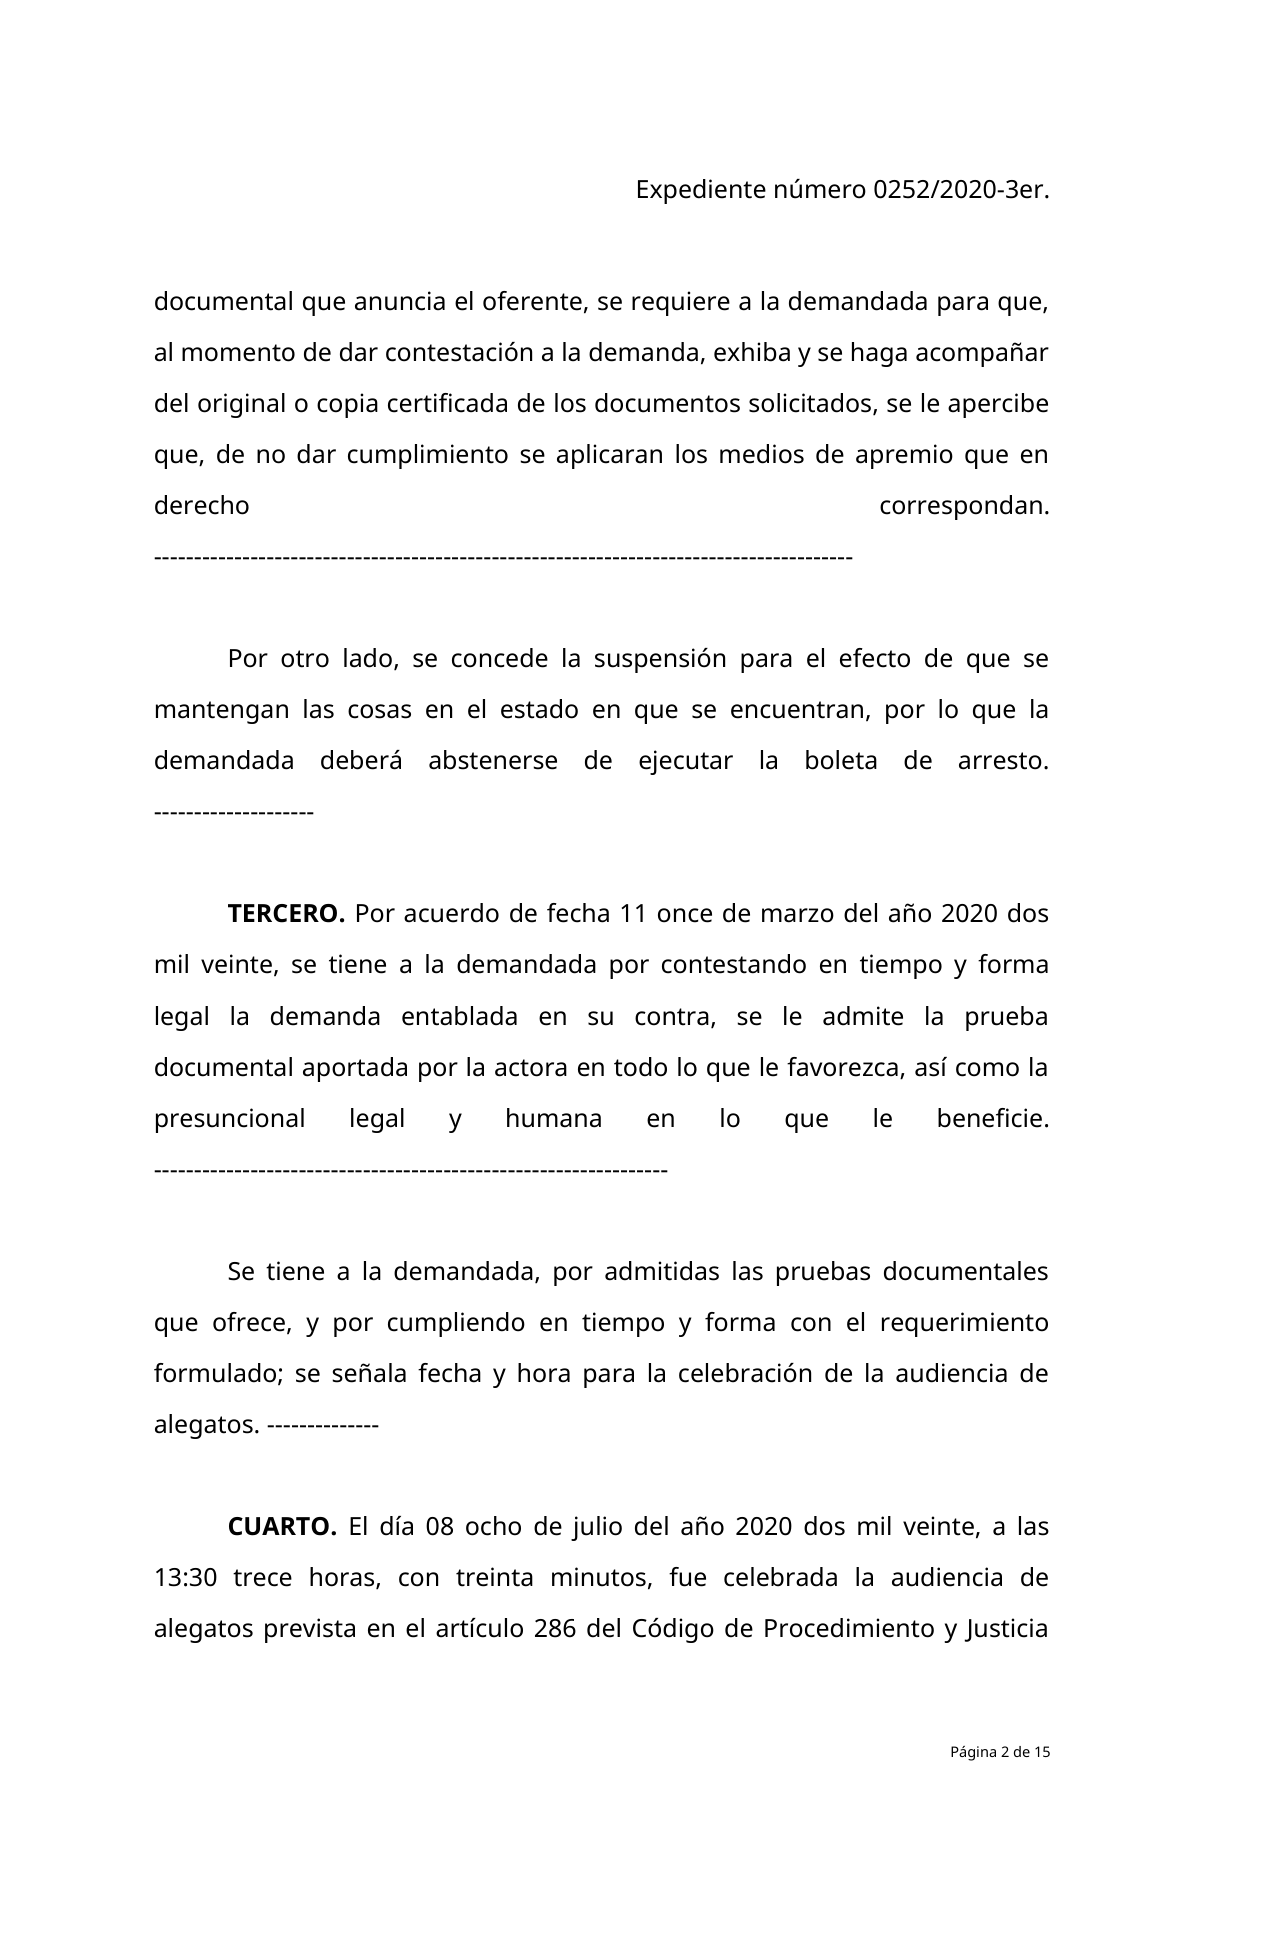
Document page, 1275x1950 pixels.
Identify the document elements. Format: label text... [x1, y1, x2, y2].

text Se tiene a la demandada, por admitidas las pruebas documentales que ofrece, y por cumpliendo en tiempo y forma con el requerimiento formulado; se señala fecha y hora para la celebración de la audiencia de alegatos. -------------- [153, 1253, 1051, 1441]
text TERCERO. Por acuerdo de fecha 11 once de marzo del año 2020 dos mil veinte, se tiene a la demandada por contestando en tiempo y forma legal la demanda entablada en su contra, se le admite la prueba documental aportada por la actora en todo lo que le favorezca, así como la presuncional legal y humana en lo que le beneficie. ---------------------------------------------------------------- [153, 896, 1051, 1185]
text Por otro lado, se concede la suspensión para el efecto de que se mantengan las cosas en el estado en que se encuentran, por lo que la demandada deberá abstenerse de ejecutar la boleta de arresto. -------------------- [153, 641, 1051, 828]
